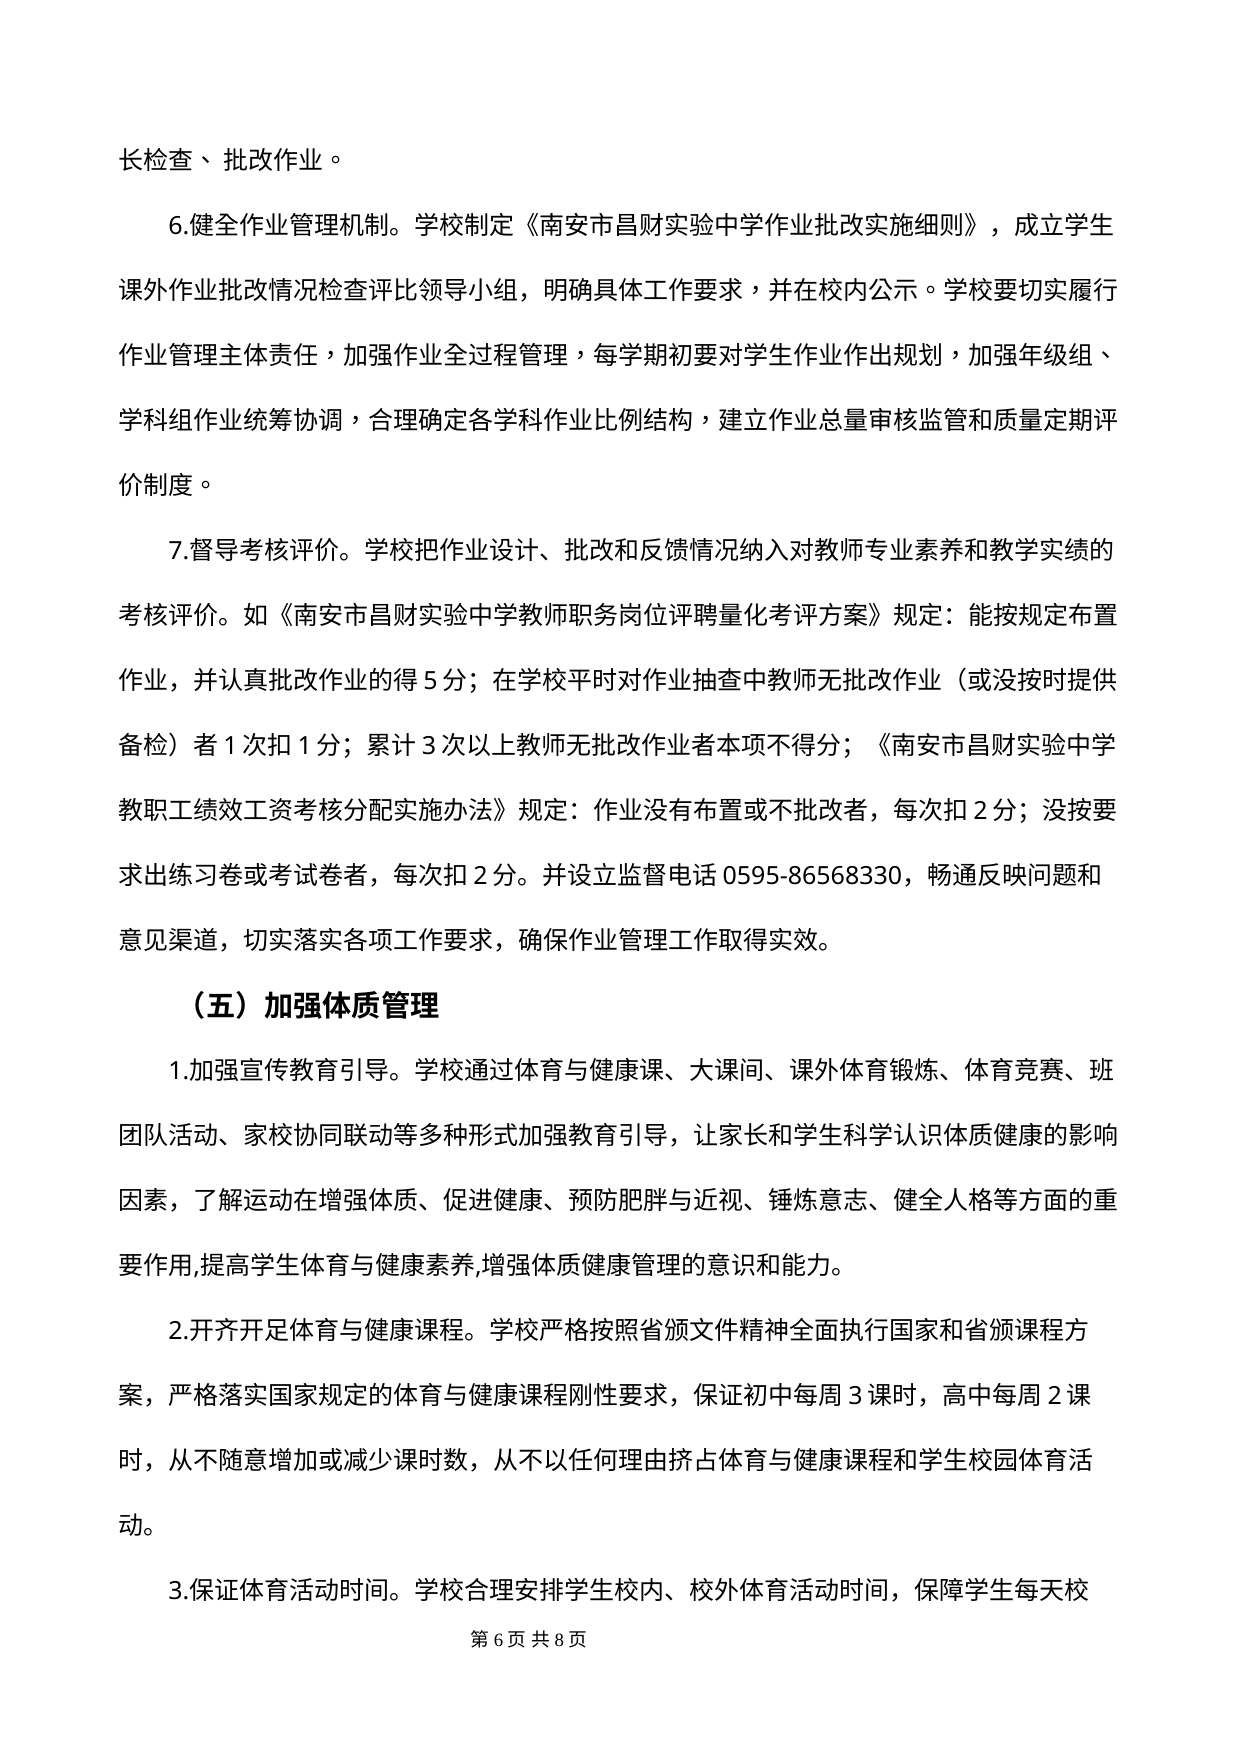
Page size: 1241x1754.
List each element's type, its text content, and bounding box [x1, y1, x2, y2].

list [118, 126, 1122, 191]
list 6.健全作业管理机制。学校制定《南安市昌财实验中学作业批改实施细则》，成立学生课外作业批改情况检查评比领导小组，明确具体工作要求，并在校内公示。学校要切实履行作业管理主体责任，加强作业全过程管理，每学期初要对学生作业作出规划，加强年级组、学科组作业统筹协调，合理确定各学科作业比例结构，建立作业总量审核监管和质量定期评价制度。 [118, 191, 1122, 516]
list 1.加强宣传教育引导。学校通过体育与健康课、大课间、课外体育锻炼、体育竞赛、班团队活动、家校协同联动等多种形式加强教育引导，让家长和学生科学认识体质健康的影响因素，了解运动在增强体质、促进健康、预防肥胖与近视、锤炼意志、健全人格等方面的重要作用,提高学生体育与健康素养,增强体质健康管理的意识和能力。 [118, 1036, 1122, 1296]
text （五）加强体质管理 [118, 971, 1122, 1036]
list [118, 1556, 1122, 1621]
list 2.开齐开足体育与健康课程。学校严格按照省颁文件精神全面执行国家和省颁课程方案，严格落实国家规定的体育与健康课程刚性要求，保证初中每周3课时，高中每周2课时，从不随意增加或减少课时数，从不以任何理由挤占体育与健康课程和学生校园体育活动。 [118, 1296, 1122, 1556]
list 7.督导考核评价。学校把作业设计、批改和反馈情况纳入对教师专业素养和教学实绩的考核评价。如《南安市昌财实验中学教师职务岗位评聘量化考评方案》规定：能按规定布置作业，并认真批改作业的得5分；在学校平时对作业抽查中教师无批改作业（或没按时提供备检）者1次扣1分；累计3次以上教师无批改作业者本项不得分；《南安市昌财实验中学教职工绩效工资考核分配实施办法》规定：作业没有布置或不批改者，每次扣2分；没按要求出练习卷或考试卷者，每次扣2分。并设立监督电话0595-86568330，畅通反映问题和意见渠道，切实落实各项工作要求，确保作业管理工作取得实效。 [118, 516, 1122, 971]
